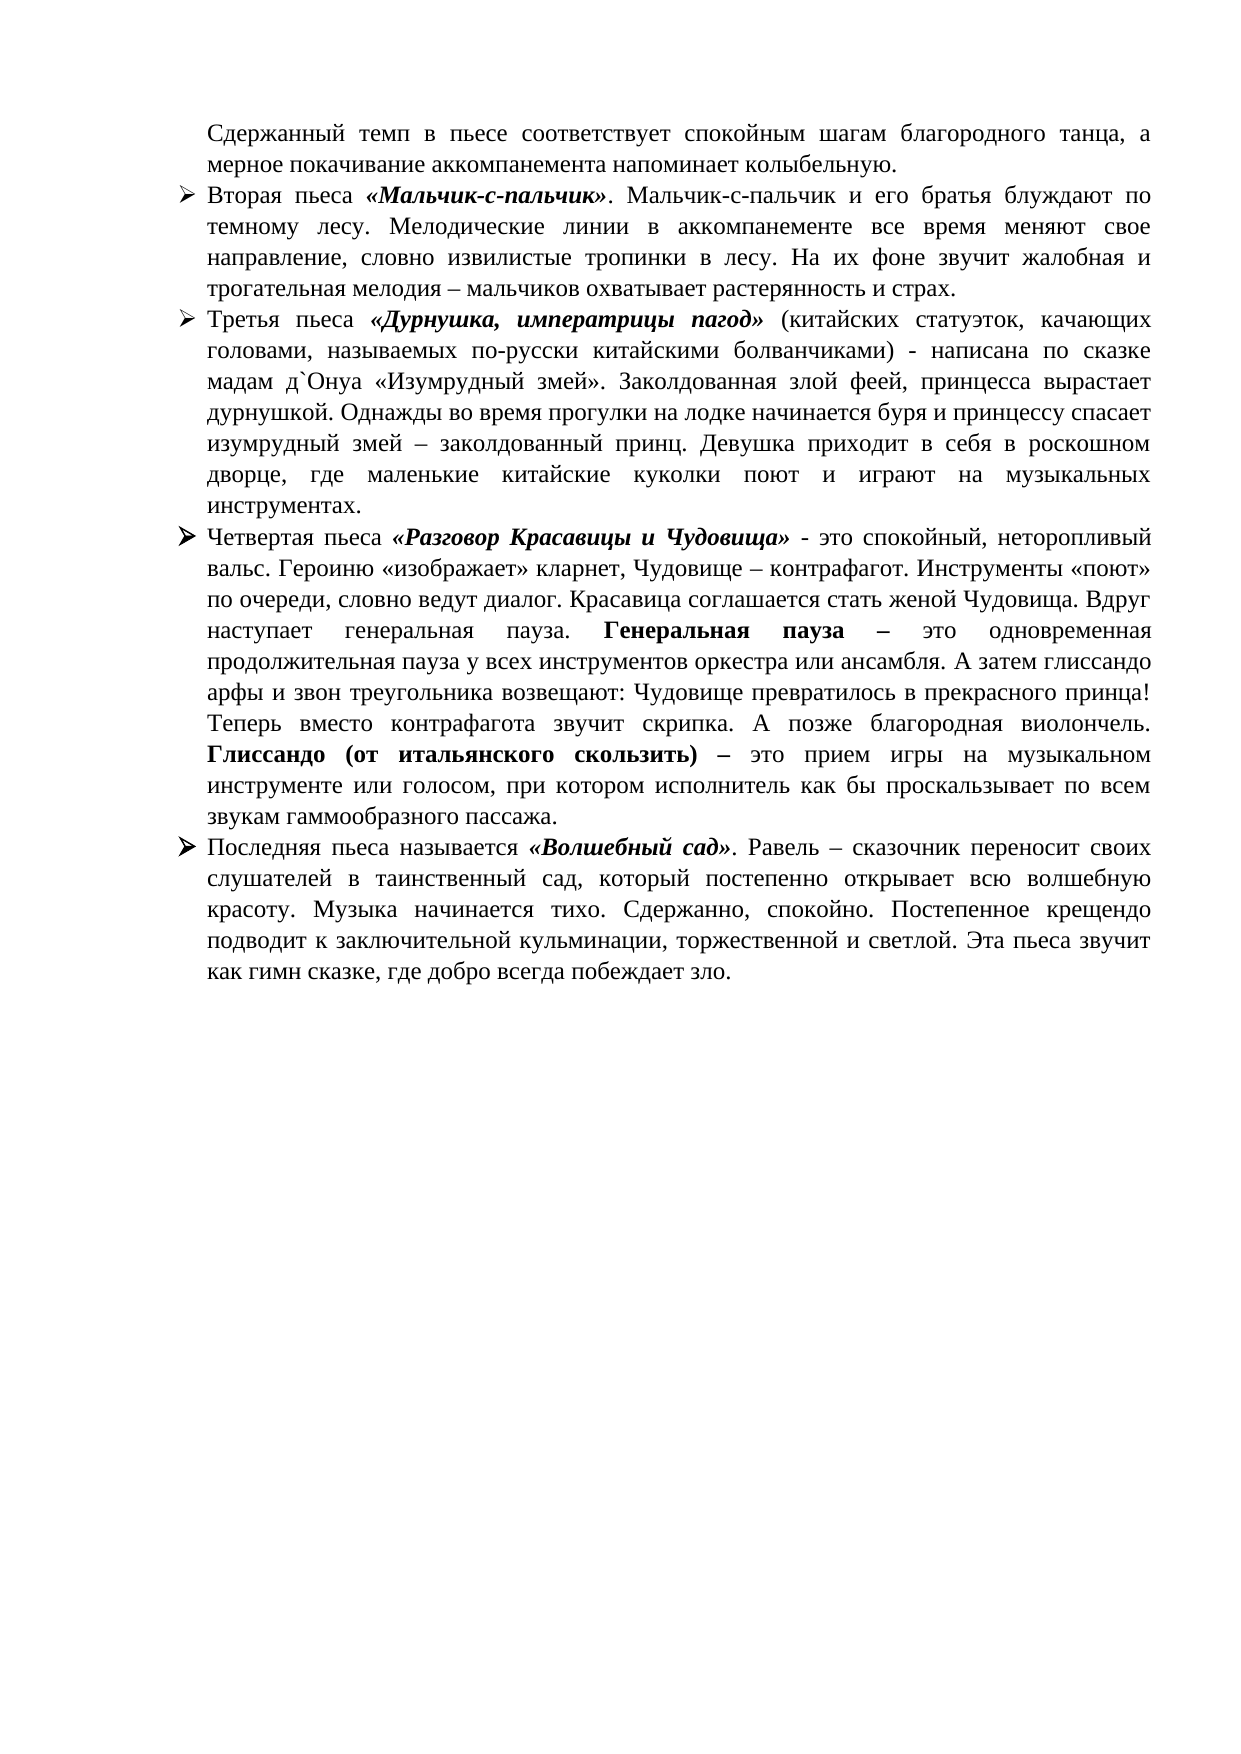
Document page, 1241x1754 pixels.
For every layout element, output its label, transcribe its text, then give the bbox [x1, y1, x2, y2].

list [207, 118, 1152, 178]
list Четвертая пьеса «Разговор Красавицы и Чудовища» - это спокойный, неторопливый вальс. Героиню «изображает» кларнет, Чудовище – контрафагот. Инструменты «поют» по очереди, словно ведут диалог. Красавица соглашается стать женой Чудовища. Вдруг наступает генеральная пауза. Генеральная пауза – это одновременная продолжительная пауза у всех инструментов оркестра или ансамбля. А затем глиссандо арфы и звон треугольника возвещают: Чудовище превратилось в прекрасного принца! Теперь вместо контрафагота звучит скрипка. А позже благородная виолончель. Глиссандо (от итальянского скользить) – это прием игры на музыкальном инструменте или голосом, при котором исполнитель как бы проскальзывает по всем звукам гаммообразного пассажа. [177, 522, 1152, 830]
list Третья пьеса «Дурнушка, императрицы пагод» (китайских статуэток, качающих головами, называемых по-русски китайскими болванчиками) - написана по сказке мадам д`Онуа «Изумрудный змей». Заколдованная злой феей, принцесса вырастает дурнушкой. Однажды во время прогулки на лодке начинается буря и принцессу спасает изумрудный змей – заколдованный принц. Девушка приходит в себя в роскошном дворце, где маленькие китайские куколки поют и играют на музыкальных инструментах. [177, 304, 1152, 519]
list Вторая пьеса «Мальчик-с-пальчик». Мальчик-с-пальчик и его братья блуждают по темному лесу. Мелодические линии в аккомпанементе все время меняют свое направление, словно извилистые тропинки в лесу. На их фоне звучит жалобная и трогательная мелодия – мальчиков охватывает растерянность и страх. [177, 180, 1152, 302]
list Последняя пьеса называется «Волшебный сад». Равель – сказочник переносит своих слушателей в таинственный сад, который постепенно открывает всю волшебную красоту. Музыка начинается тихо. Сдержанно, спокойно. Постепенное крещендо подводит к заключительной кульминации, торжественной и светлой. Эта пьеса звучит как гимн сказке, где добро всегда побеждает зло. [177, 832, 1152, 985]
